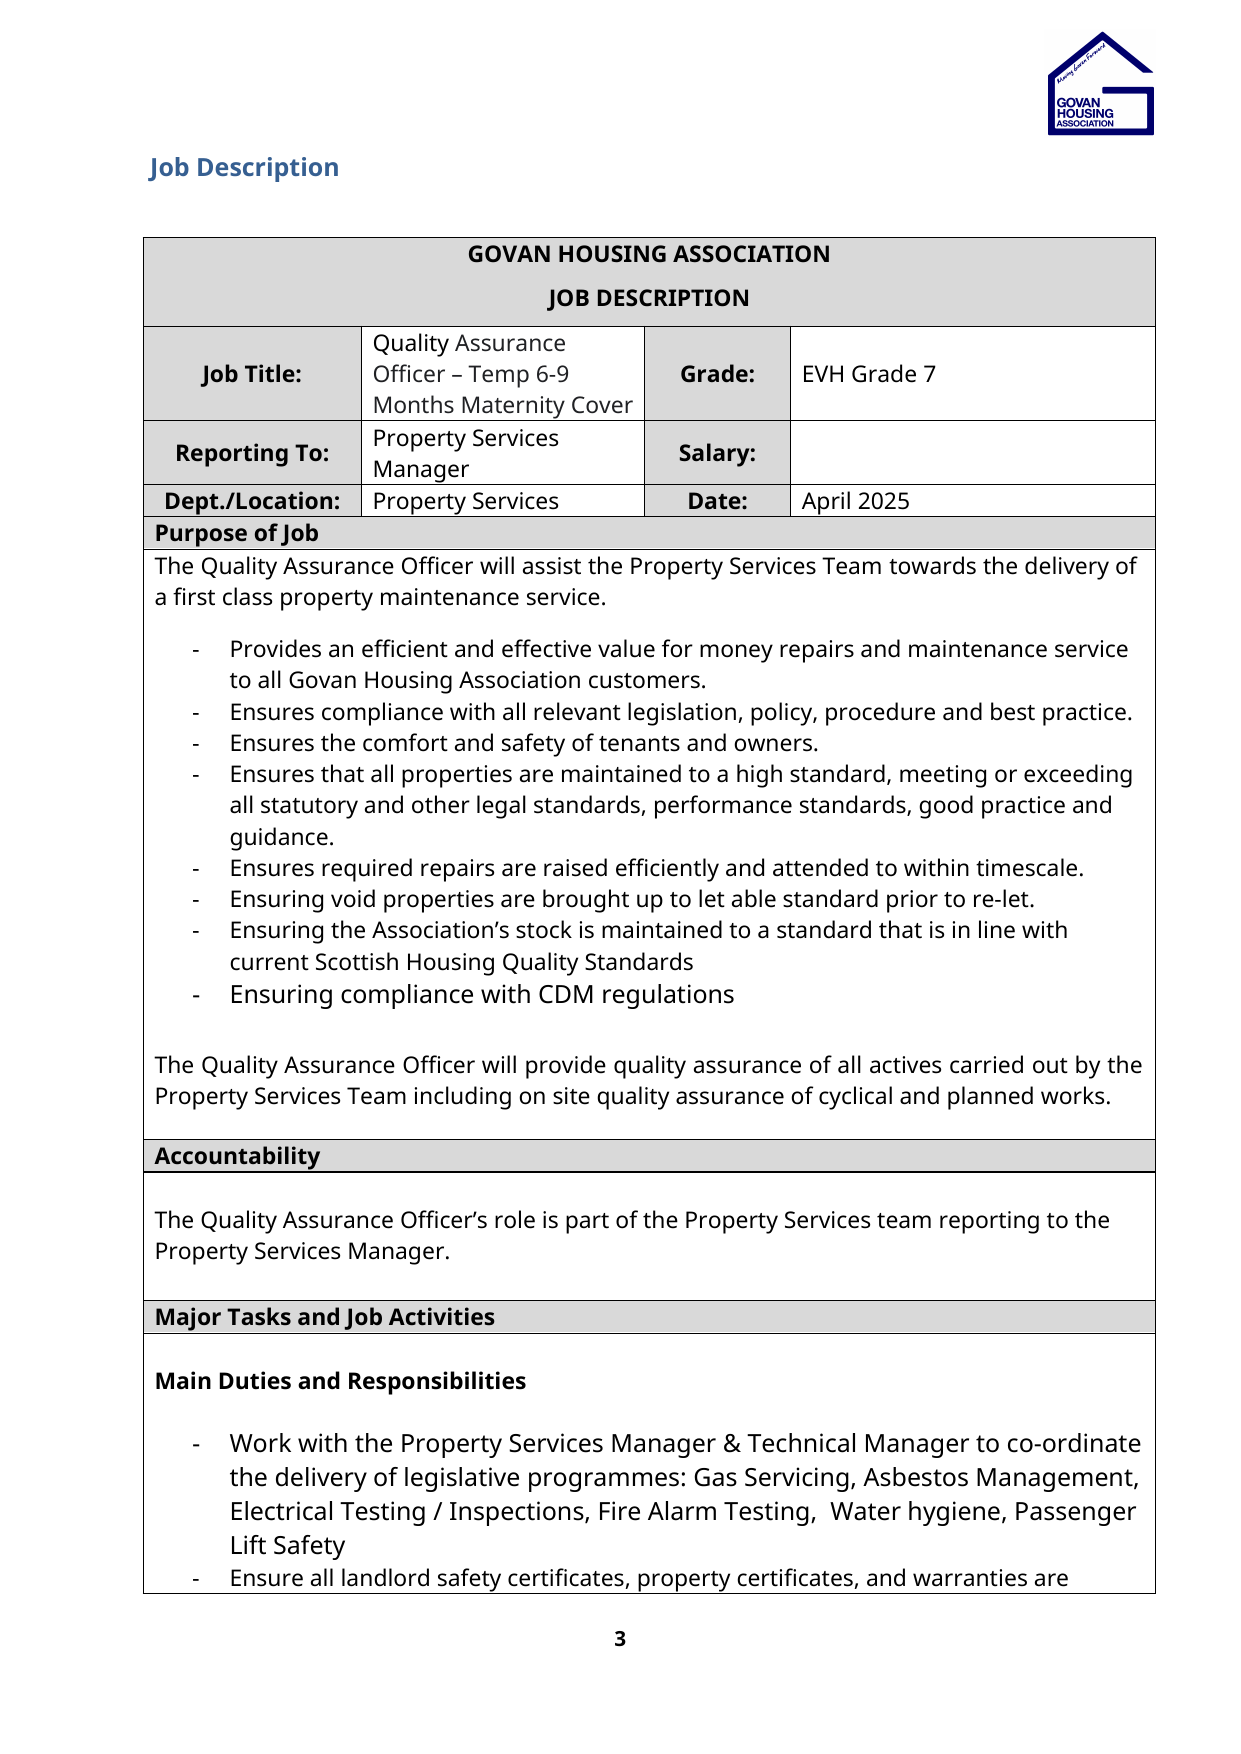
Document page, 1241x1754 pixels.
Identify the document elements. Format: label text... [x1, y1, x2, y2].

table_cell Reporting To: [144, 421, 361, 484]
table_cell Quality Assurance Officer – Temp 6-9 Months Maternity Cover [566, 327, 644, 420]
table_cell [144, 1334, 1155, 1593]
table_cell Major Tasks and Job Activities [144, 1301, 1155, 1332]
table_cell [791, 421, 1155, 484]
table_cell The Quality Assurance Officer’s role is part of the Property Services team reporting to the Property Services Manager. [144, 1173, 1155, 1300]
table_cell Job Title: [144, 327, 361, 420]
table_cell Property Services Manager [362, 421, 644, 484]
table_cell Accountability [144, 1140, 1155, 1171]
table_header GOVAN HOUSING ASSOCIATION JOB DESCRIPTION [144, 238, 1155, 326]
picture [1043, 29, 1157, 138]
table_cell Grade: [645, 327, 790, 420]
table_cell Date: [645, 485, 790, 516]
table_cell April 2025 [791, 485, 1155, 516]
subtitle Job Description [150, 150, 1090, 184]
table_cell The Quality Assurance Officer will assist the Property Services Team towards the delivery of a first class property maintenance service. Provides an efficient and effective value for money repairs and maintenance service to all Govan Housing Association customers. Ensures compliance with all relevant legislation, policy, procedure and best practice. Ensures the comfort and safety of tenants and owners. Ensures that all properties are maintained to a high standard, meeting or exceeding all statutory and other legal standards, performance standards, good practice and guidance. Ensures required repairs are raised efficiently and attended to within timescale. Ensuring void properties are brought up to let able standard prior to re-let. Ensuring the Association’s stock is maintained to a standard that is in line with current Scottish Housing Quality Standards Ensuring compliance with CDM regulations The Quality Assurance Officer will provide quality assurance of all actives carried out by the Property Services Team including on site quality assurance of cyclical and planned works. [144, 550, 1155, 1139]
table_cell Property Services [362, 485, 644, 516]
table_cell Dept./Location: [144, 485, 361, 516]
table_cell Salary: [645, 421, 790, 484]
table_cell EVH Grade 7 [791, 327, 1155, 420]
table_cell Purpose of Job [144, 517, 1155, 548]
table_cell Quality Assurance Officer – Temp 6-9 Months Maternity Cover [362, 327, 455, 420]
